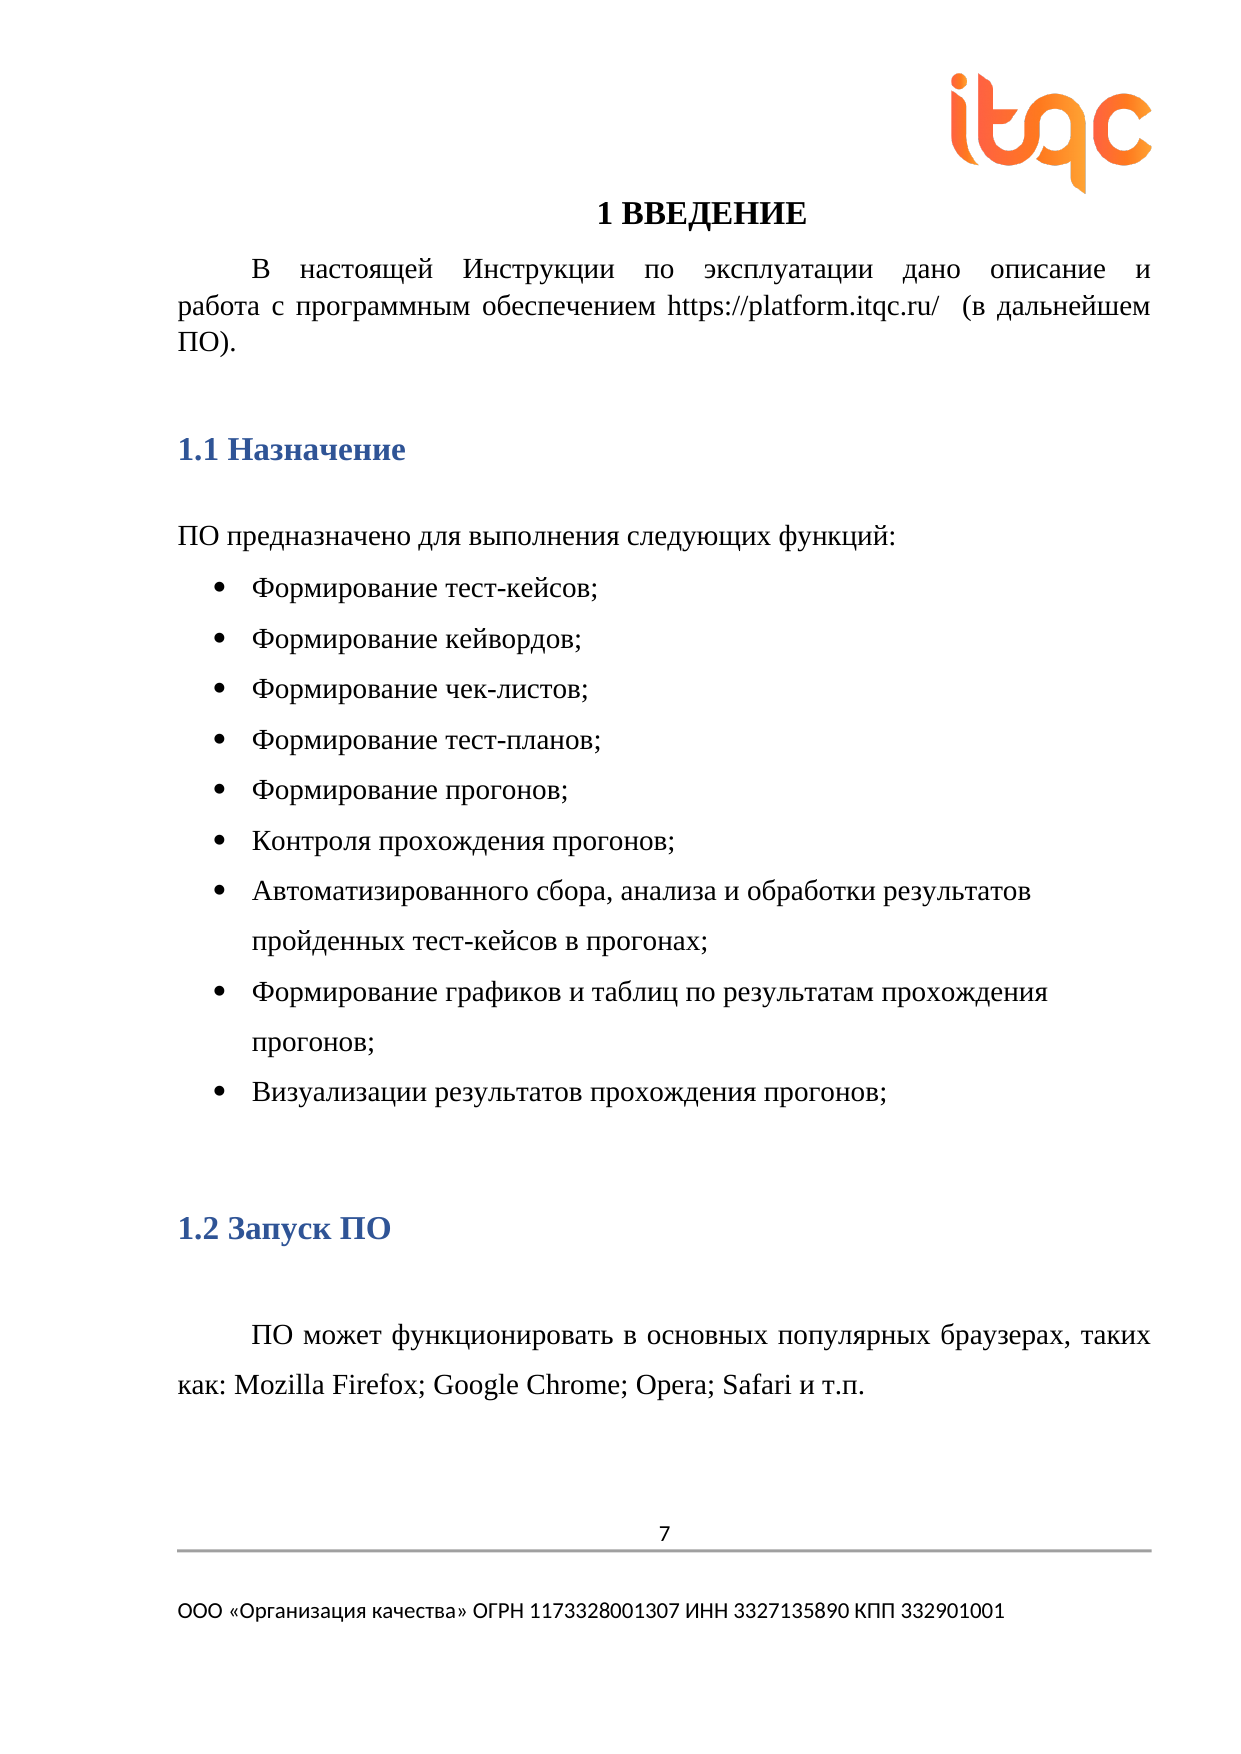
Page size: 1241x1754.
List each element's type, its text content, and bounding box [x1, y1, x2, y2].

list Формирование кейвордов; [214, 621, 1152, 655]
list Формирование прогонов; [214, 772, 1152, 806]
picture [951, 73, 1152, 194]
subtitle 1.2 Запуск ПО [177, 1209, 1152, 1247]
text В настоящей Инструкции по эксплуатации дано описание и работа с программным обеспечением https://platform.itqc.ru/ (в дальнейшем ПО). [177, 252, 1152, 357]
list Визуализации результатов прохождения прогонов; [214, 1074, 1152, 1108]
text ПО может функционировать в основных популярных браузерах, таких как: Mozilla Firefox; Google Chrome; Opera; Safari и т.п. [177, 1317, 1152, 1401]
list Автоматизированного сбора, анализа и обработки результатов пройденных тест-кейсов в прогонах; [214, 873, 1152, 957]
list 1 ВВЕДЕНИЕ [252, 194, 1152, 232]
text ПО предназначено для выполнения следующих функций: [177, 518, 1152, 551]
subtitle 1.1 Назначение [177, 429, 1152, 468]
list Формирование графиков и таблиц по результатам прохождения прогонов; [214, 974, 1152, 1058]
list Контроля прохождения прогонов; [214, 823, 1152, 856]
list Формирование тест-планов; [214, 722, 1152, 756]
list Формирование тест-кейсов; [214, 571, 1152, 604]
list Формирование чек-листов; [214, 671, 1152, 705]
